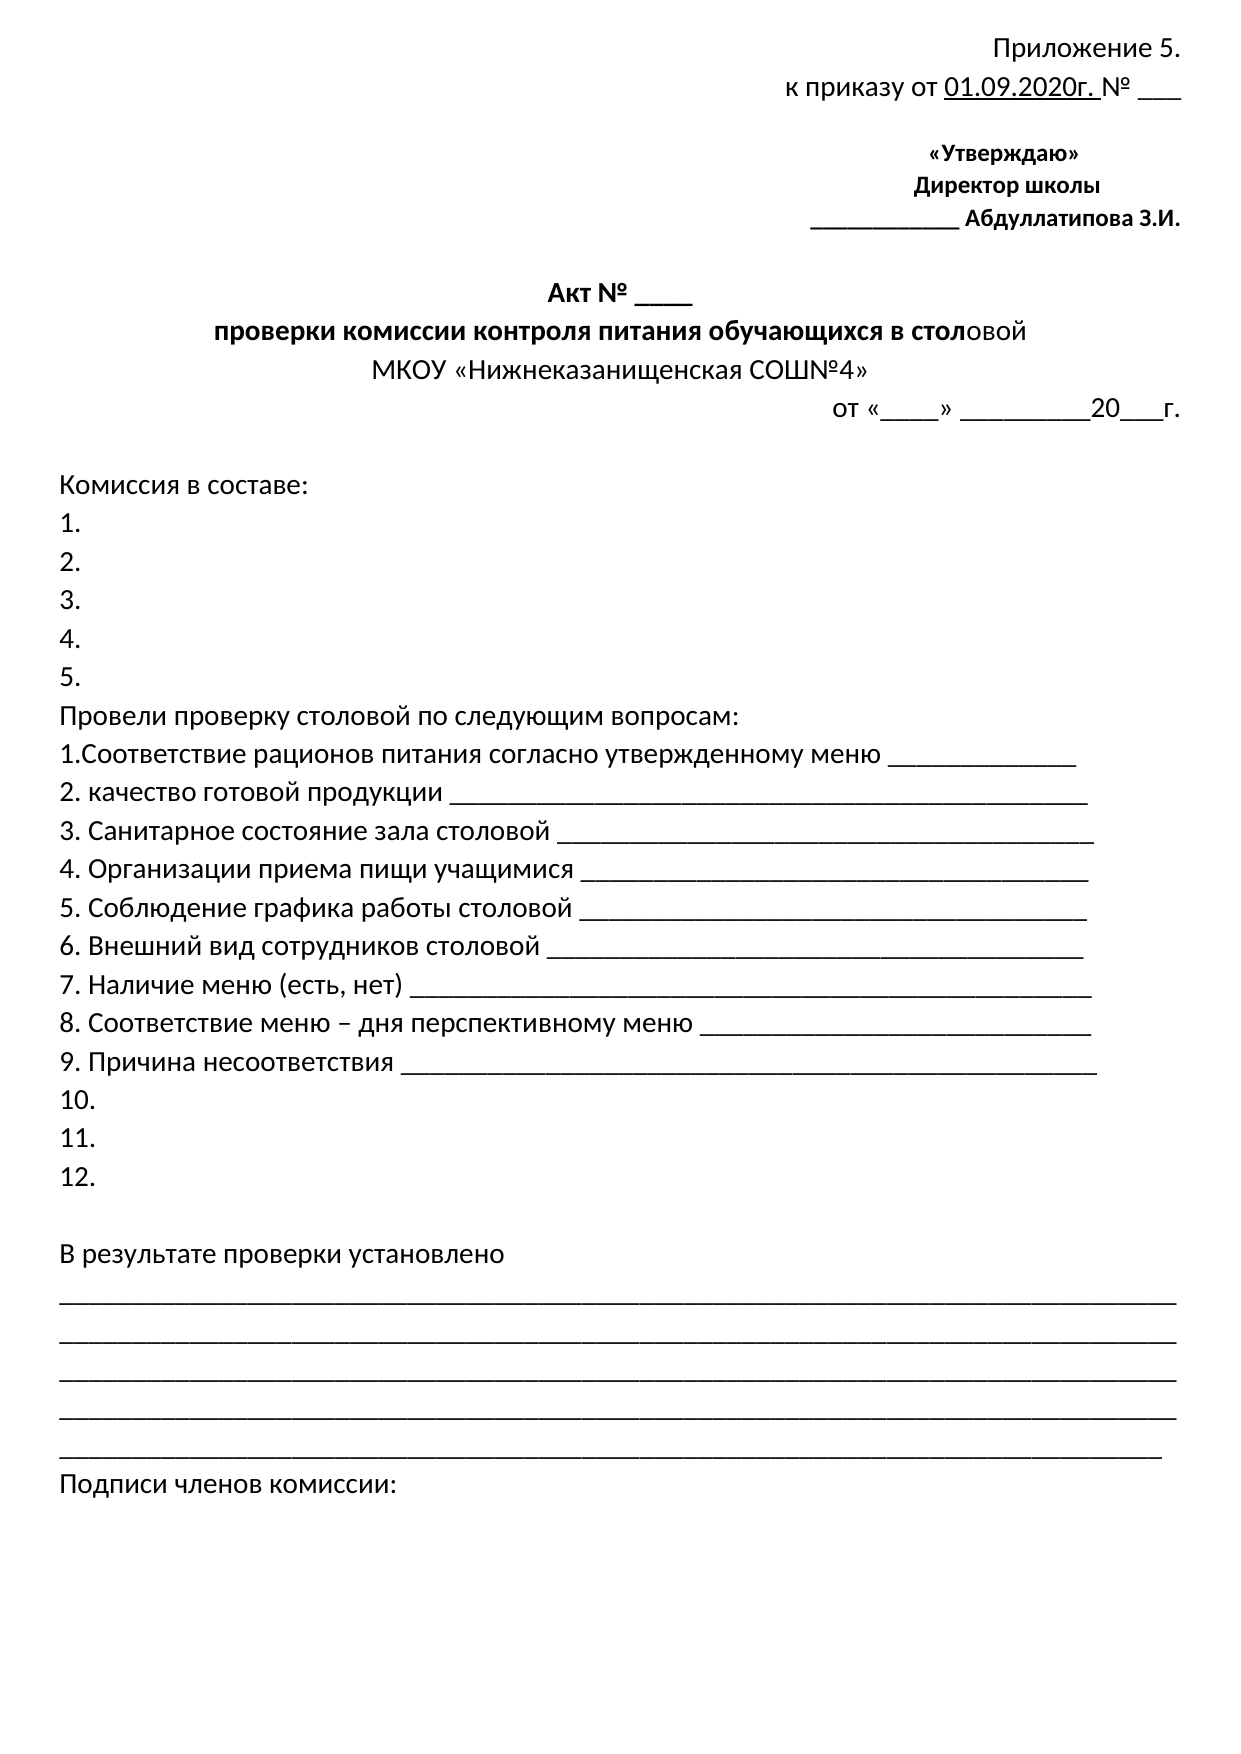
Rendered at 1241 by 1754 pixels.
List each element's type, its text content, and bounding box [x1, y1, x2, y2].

text к приказу от 01.09.2020г. № ___ [59, 68, 1181, 104]
text 3. Санитарное состояние зала столовой _____________________________________ [59, 812, 1181, 848]
text Комиссия в составе: [59, 466, 1181, 502]
text 6. Внешний вид сотрудников столовой _____________________________________ [59, 927, 1181, 963]
text 7. Наличие меню (есть, нет) _______________________________________________ [59, 966, 1181, 1001]
text 3. [59, 581, 1181, 617]
text 12. [59, 1158, 1181, 1193]
text от «____» _________20___г. [59, 389, 1181, 425]
text 4. [59, 620, 1181, 655]
text 5. [59, 658, 1181, 694]
text ____________ Абдуллатипова З.И. [59, 202, 1181, 233]
text 1.Соответствие рационов питания согласно утвержденному меню _____________ [59, 735, 1181, 771]
text В результате проверки установлено [59, 1235, 1181, 1270]
text 2. качество готовой продукции ____________________________________________ [59, 773, 1181, 809]
text Директор школы [59, 169, 1181, 200]
text Подписи членов комиссии: [59, 1465, 1181, 1501]
text Приложение 5. [59, 29, 1181, 65]
text 1. [59, 504, 1181, 540]
text 9. Причина несоответствия ________________________________________________ [59, 1043, 1181, 1078]
text 8. Соответствие меню – дня перспективному меню ___________________________ [59, 1004, 1181, 1040]
text МКОУ «Нижнеказанищенская СОШ№4» [59, 351, 1181, 386]
text 11. [59, 1119, 1181, 1155]
text Провели проверку столовой по следующим вопросам: [59, 697, 1181, 732]
text Акт № ____ [59, 274, 1181, 309]
text проверки комиссии контроля питания обучающихся в столовой [59, 312, 1181, 348]
text 5. Соблюдение графика работы столовой ___________________________________ [59, 889, 1181, 924]
text 10. [59, 1081, 1181, 1117]
text ________________________________________________________________________________________________________________________________________________________________________________________________________________________________________________________________________________________________________________________________________________________________________________________________ [59, 1273, 1181, 1463]
text 2. [59, 543, 1181, 578]
text «Утверждаю» [59, 137, 1181, 167]
text 4. Организации приема пищи учащимися ___________________________________ [59, 850, 1181, 886]
